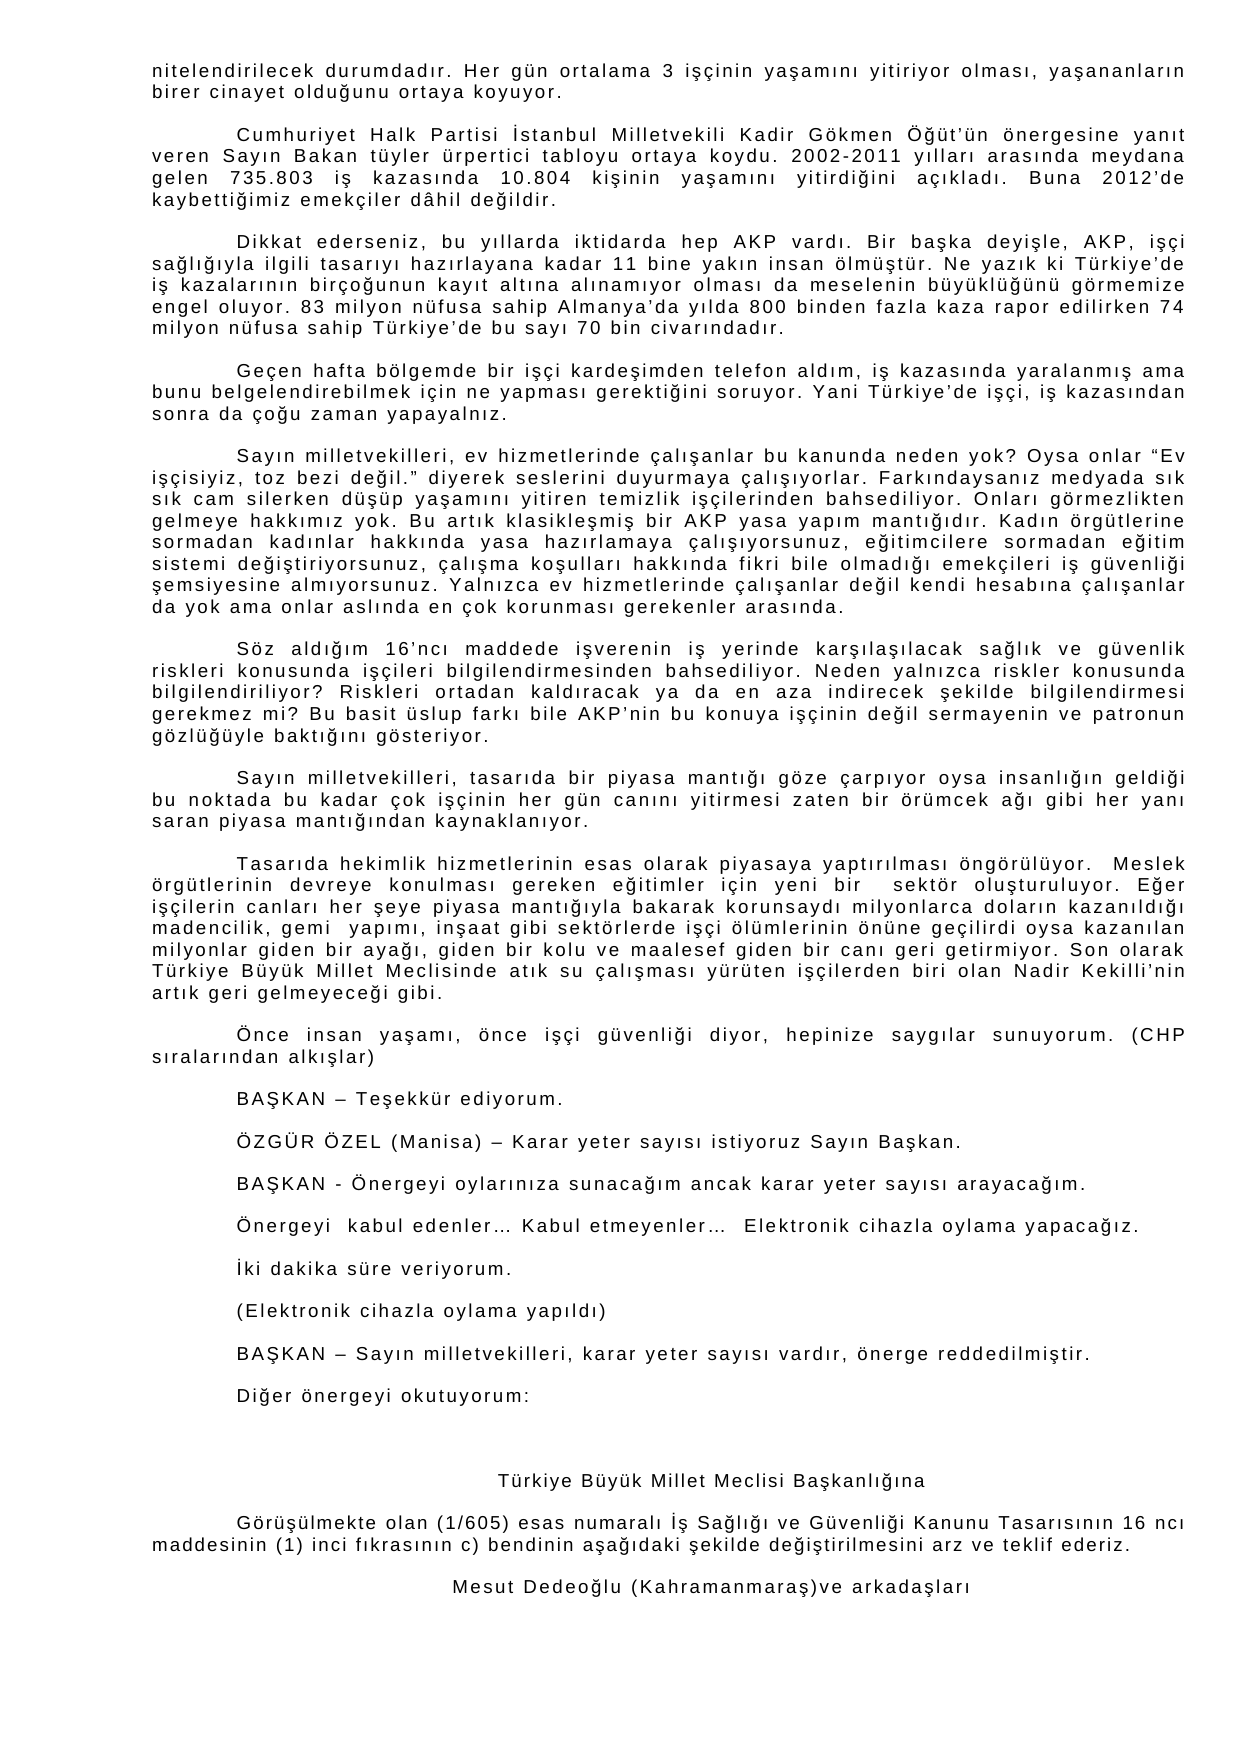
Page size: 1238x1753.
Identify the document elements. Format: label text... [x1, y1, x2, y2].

text İki dakika süre veriyorum. [152, 1258, 1186, 1279]
text Dikkat ederseniz, bu yıllarda iktidarda hep AKP vardı. Bir başka deyişle, AKP, işçi sağlığıyla ilgili tasarıyı hazırlayana kadar 11 bine yakın insan ölmüştür. Ne yazık ki Türkiye’de iş kazalarının birçoğunun kayıt altına alınamıyor olması da meselenin büyüklüğünü görmemize engel oluyor. 83 milyon nüfusa sahip Almanya’da yılda 800 binden fazla kaza rapor edilirken 74 milyon nüfusa sahip Türkiye’de bu sayı 70 bin civarındadır. [152, 231, 1186, 338]
text Önce insan yaşamı, önce işçi güvenliği diyor, hepinize saygılar sunuyorum. (CHP sıralarından alkışlar) [152, 1024, 1186, 1067]
text Cumhuriyet Halk Partisi İstanbul Milletvekili Kadir Gökmen Öğüt’ün önergesine yanıt veren Sayın Bakan tüyler ürpertici tabloyu ortaya koydu. 2002-2011 yılları arasında meydana gelen 735.803 iş kazasında 10.804 kişinin yaşamını yitirdiğini açıkladı. Buna 2012’de kaybettiğimiz emekçiler dâhil değildir. [152, 124, 1186, 210]
text Geçen hafta bölgemde bir işçi kardeşimden telefon aldım, iş kazasında yaralanmış ama bunu belgelendirebilmek için ne yapması gerektiğini soruyor. Yani Türkiye’de işçi, iş kazasından sonra da çoğu zaman yapayalnız. [152, 359, 1186, 424]
text ÖZGÜR ÖZEL (Manisa) – Karar yeter sayısı istiyoruz Sayın Başkan. [152, 1131, 1186, 1152]
text Tasarıda hekimlik hizmetlerinin esas olarak piyasaya yaptırılması öngörülüyor. Meslek örgütlerinin devreye konulması gereken eğitimler için yeni bir sektör oluşturuluyor. Eğer işçilerin canları her şeye piyasa mantığıyla bakarak korunsaydı milyonlarca doların kazanıldığı madencilik, gemi yapımı, inşaat gibi sektörlerde işçi ölümlerinin önüne geçilirdi oysa kazanılan milyonlar giden bir ayağı, giden bir kolu ve maalesef giden bir canı geri getirmiyor. Son olarak Türkiye Büyük Millet Meclisinde atık su çalışması yürüten işçilerden biri olan Nadir Kekilli’nin artık geri gelmeyeceği gibi. [152, 852, 1186, 1003]
text Türkiye Büyük Millet Meclisi Başkanlığına [152, 1470, 1186, 1491]
text BAŞKAN – Teşekkür ediyorum. [152, 1088, 1186, 1110]
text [152, 60, 1186, 103]
text (Elektronik cihazla oylama yapıldı) [152, 1300, 1186, 1322]
text Sayın milletvekilleri, tasarıda bir piyasa mantığı göze çarpıyor oysa insanlığın geldiği bu noktada bu kadar çok işçinin her gün canını yitirmesi zaten bir örümcek ağı gibi her yanı saran piyasa mantığından kaynaklanıyor. [152, 767, 1186, 832]
text Söz aldığım 16’ncı maddede işverenin iş yerinde karşılaşılacak sağlık ve güvenlik riskleri konusunda işçileri bilgilendirmesinden bahsediliyor. Neden yalnızca riskler konusunda bilgilendiriliyor? Riskleri ortadan kaldıracak ya da en aza indirecek şekilde bilgilendirmesi gerekmez mi? Bu basit üslup farkı bile AKP’nin bu konuya işçinin değil sermayenin ve patronun gözlüğüyle baktığını gösteriyor. [152, 638, 1186, 746]
text Mesut Dedeoğlu (Kahramanmaraş)ve arkadaşları [152, 1576, 1186, 1598]
text BAŞKAN – Sayın milletvekilleri, karar yeter sayısı vardır, önerge reddedilmiştir. [152, 1342, 1186, 1364]
text BAŞKAN - Önergeyi oylarınıza sunacağım ancak karar yeter sayısı arayacağım. [152, 1173, 1186, 1194]
text Sayın milletvekilleri, ev hizmetlerinde çalışanlar bu kanunda neden yok? Oysa onlar “Ev işçisiyiz, toz bezi değil.” diyerek seslerini duyurmaya çalışıyorlar. Farkındaysanız medyada sık sık cam silerken düşüp yaşamını yitiren temizlik işçilerinden bahsediliyor. Onları görmezlikten gelmeye hakkımız yok. Bu artık klasikleşmiş bir AKP yasa yapım mantığıdır. Kadın örgütlerine sormadan kadınlar hakkında yasa hazırlamaya çalışıyorsunuz, eğitimcilere sormadan eğitim sistemi değiştiriyorsunuz, çalışma koşulları hakkında fikri bile olmadığı emekçileri iş güvenliği şemsiyesine almıyorsunuz. Yalnızca ev hizmetlerinde çalışanlar değil kendi hesabına çalışanlar da yok ama onlar aslında en çok korunması gerekenler arasında. [152, 445, 1186, 617]
text Görüşülmekte olan (1/605) esas numaralı İş Sağlığı ve Güvenliği Kanunu Tasarısının 16 ncı maddesinin (1) inci fıkrasının c) bendinin aşağıdaki şekilde değiştirilmesini arz ve teklif ederiz. [152, 1512, 1186, 1555]
text Diğer önergeyi okutuyorum: [152, 1385, 1186, 1406]
text Önergeyi kabul edenler… Kabul etmeyenler… Elektronik cihazla oylama yapacağız. [152, 1215, 1186, 1237]
